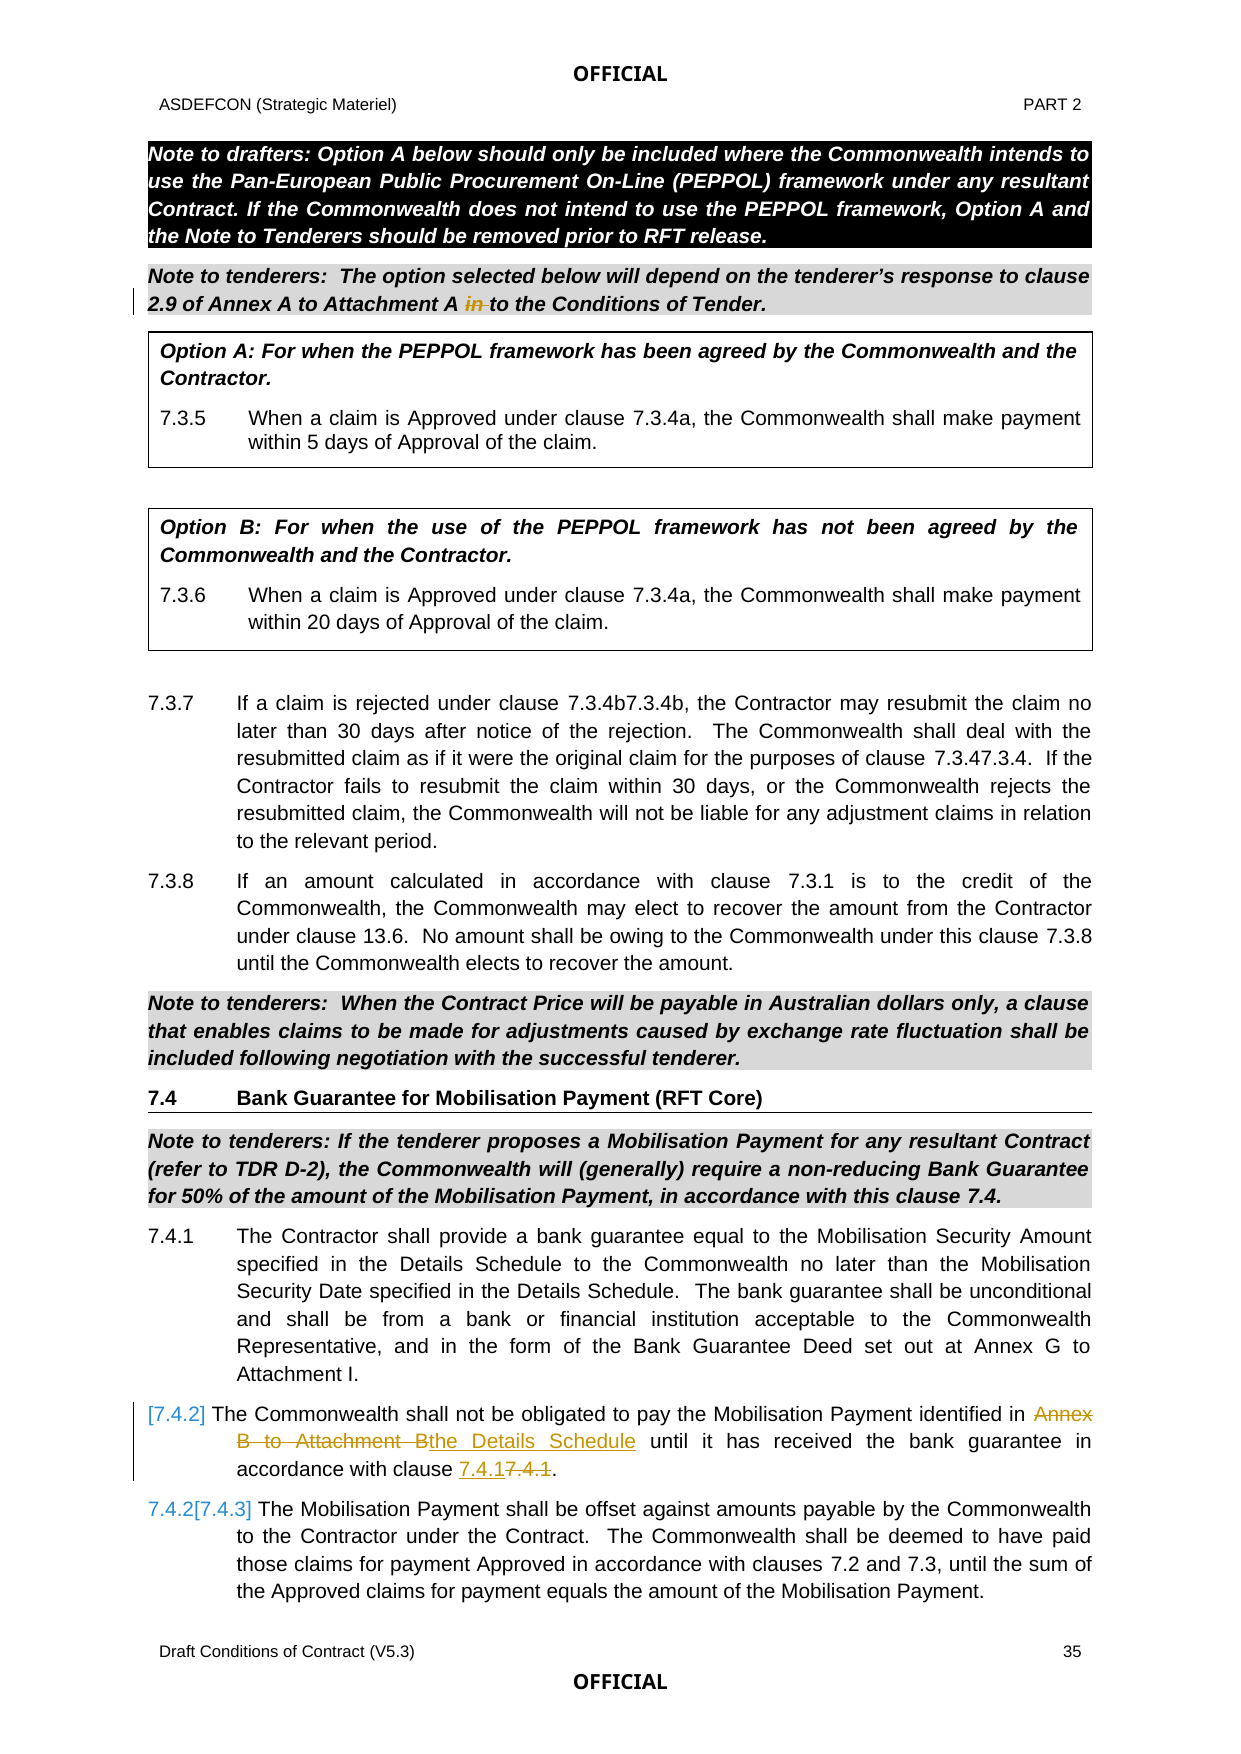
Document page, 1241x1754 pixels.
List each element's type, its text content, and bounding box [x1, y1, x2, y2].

table_header Option A: For when the PEPPOL framework has been agreed by the Commonwealth and the Contractor. When a claim is Approved under clause 7.3.4a, the Commonwealth shall make payment within 5 days of Approval of the claim. [149, 333, 1092, 467]
text The Commonwealth shall not be obligated to pay the Mobilisation Payment identified in until it has received the bank guarantee in accordance with clause . [148, 1402, 1092, 1481]
text The Mobilisation Payment shall be offset against amounts payable by the Commonwealth to the Contractor under the Contract. The Commonwealth shall be deemed to have paid those claims for payment Approved in accordance with clauses 7.2 and 7.3, until the sum of the Approved claims for payment equals the amount of the Mobilisation Payment. [148, 1497, 1092, 1603]
text Note to tenderers: When the Contract Price will be payable in Australian dollars only, a clause that enables claims to be made for adjustments caused by exchange rate fluctuation shall be included following negotiation with the successful tenderer. [148, 991, 1092, 1070]
text If a claim is rejected under clause 7.3.4b, the Contractor may resubmit the claim no later than 30 days after notice of the rejection. The Commonwealth shall deal with the resubmitted claim as if it were the original claim for the purposes of clause 7.3.4. If the Contractor fails to resubmit the claim within 30 days, or the Commonwealth rejects the resubmitted claim, the Commonwealth will not be liable for any adjustment claims in relation to the relevant period. [148, 691, 1092, 852]
text Note to tenderers: The option selected below will depend on the tenderer’s response to clause 2.9 of Annex A to Attachment A to the Conditions of Tender. [148, 264, 1092, 315]
text Note to tenderers: If the tenderer proposes a Mobilisation Payment for any resultant Contract (refer to TDR D-2), the Commonwealth will (generally) require a non-reducing Bank Guarantee for 50% of the amount of the Mobilisation Payment, in accordance with this clause 7.4. [148, 1129, 1092, 1208]
text If an amount calculated in accordance with clause 7.3.1 is to the credit of the Commonwealth, the Commonwealth may elect to recover the amount from the Contractor under clause 13.6. No amount shall be owing to the Commonwealth under this clause 7.3.8 until the Commonwealth elects to recover the amount. [148, 868, 1092, 975]
text Bank Guarantee for Mobilisation Payment (RFT Core) [148, 1086, 1092, 1112]
table_header Option B: For when the use of the PEPPOL framework has not been agreed by the Commonwealth and the Contractor. When a claim is Approved under clause 7.3.4a, the Commonwealth shall make payment within 20 days of Approval of the claim. [149, 509, 1092, 650]
text The Contractor shall provide a bank guarantee equal to the Mobilisation Security Amount specified in the Details Schedule to the Commonwealth no later than the Mobilisation Security Date specified in the Details Schedule. The bank guarantee shall be unconditional and shall be from a bank or financial institution acceptable to the Commonwealth Representative, and in the form of the Bank Guarantee Deed set out at Annex G to Attachment I. [148, 1224, 1092, 1386]
text Note to drafters: Option A below should only be included where the Commonwealth intends to use the Pan-European Public Procurement On-Line (PEPPOL) framework under any resultant Contract. If the Commonwealth does not intend to use the PEPPOL framework, Option A and the Note to Tenderers should be removed prior to RFT release. [148, 141, 1092, 248]
